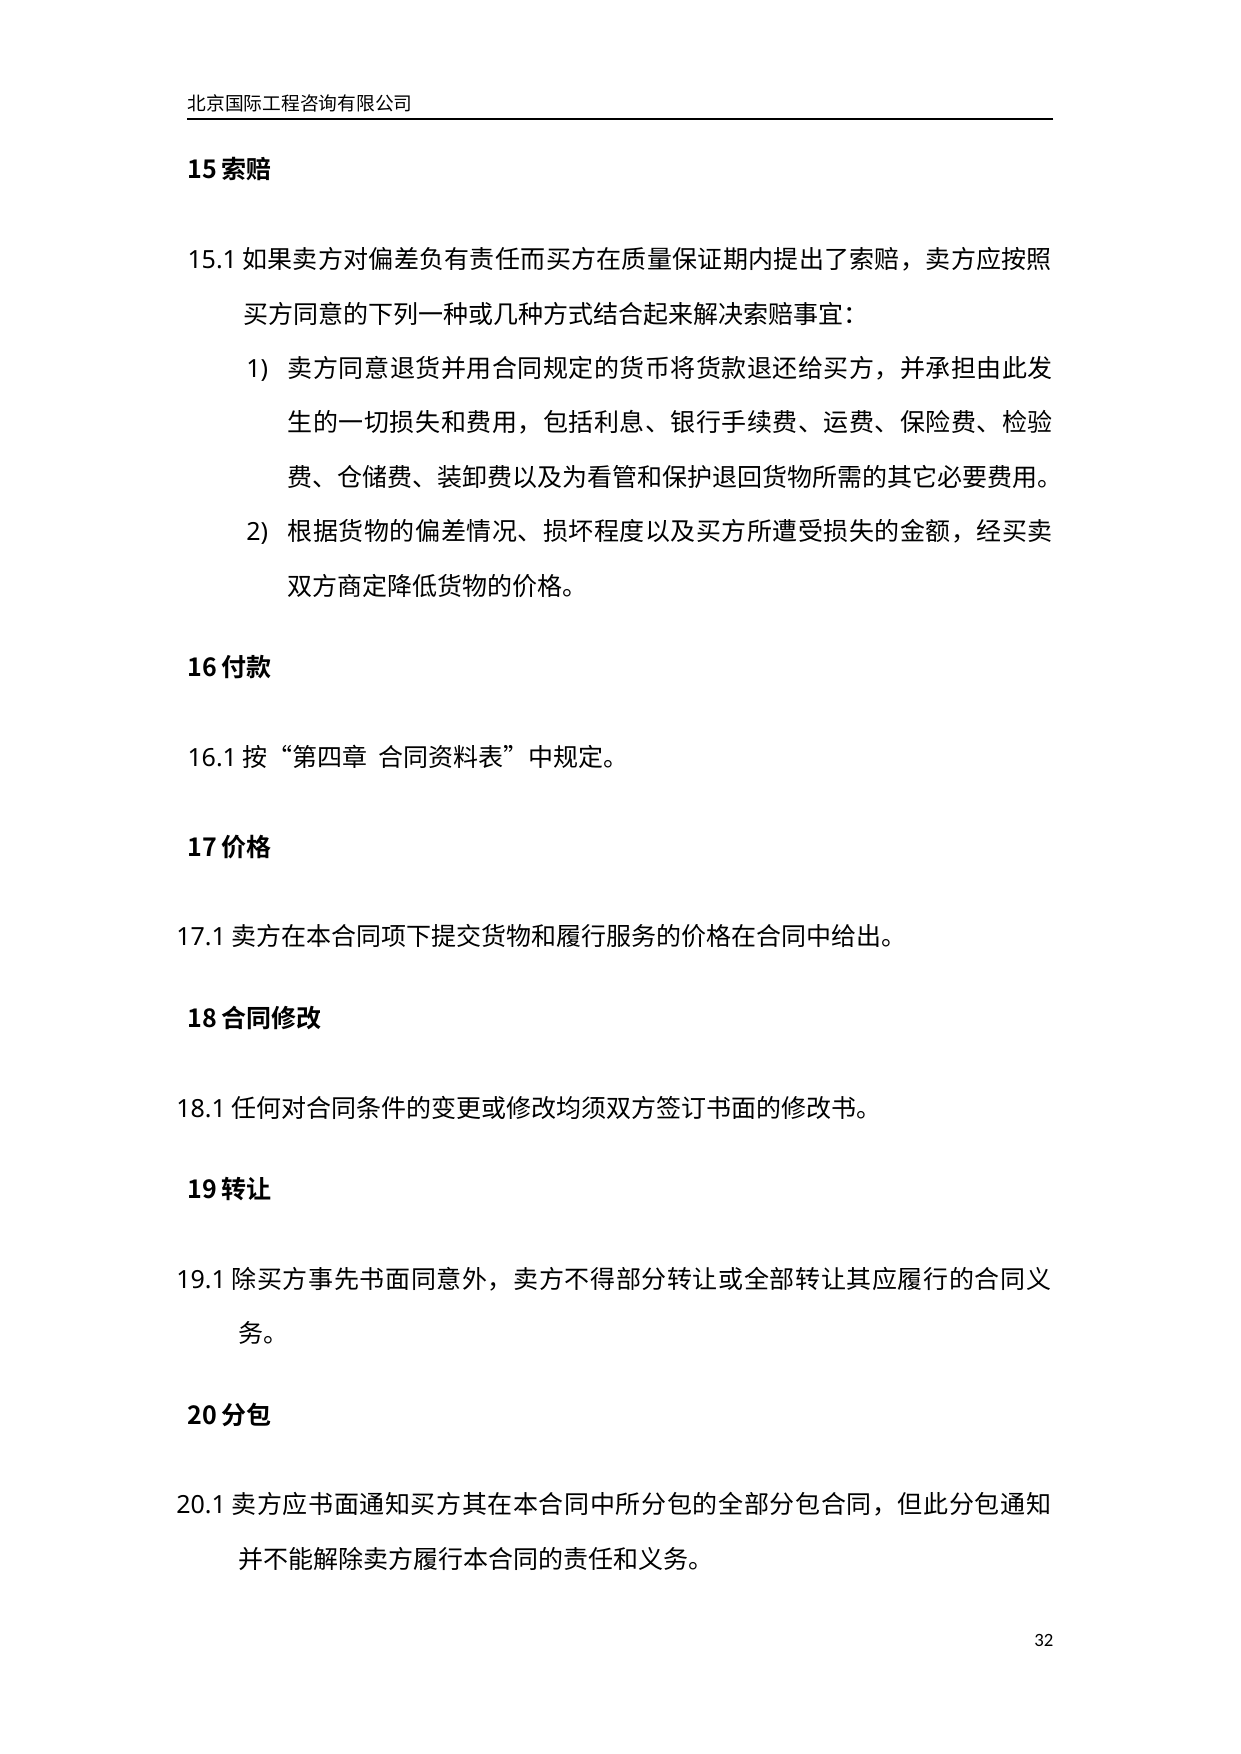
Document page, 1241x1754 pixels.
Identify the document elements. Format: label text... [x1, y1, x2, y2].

subtitle 16付款 [187, 647, 1053, 684]
text 17.1卖方在本合同项下提交货物和履行服务的价格在合同中给出。 [176, 917, 1053, 953]
text 19.1除买方事先书面同意外，卖方不得部分转让或全部转让其应履行的合同义务。 [176, 1259, 1053, 1350]
text 18.1任何对合同条件的变更或修改均须双方签订书面的修改书。 [176, 1088, 1053, 1124]
subtitle 17价格 [187, 827, 1053, 863]
subtitle 15索赔 [187, 150, 1053, 186]
subtitle 18合同修改 [187, 998, 1053, 1034]
text 20.1卖方应书面通知买方其在本合同中所分包的全部分包合同，但此分包通知并不能解除卖方履行本合同的责任和义务。 [176, 1485, 1053, 1576]
subtitle 19转让 [187, 1169, 1053, 1206]
list 根据货物的偏差情况、损坏程度以及买方所遭受损失的金额，经买卖双方商定降低货物的价格。 [246, 512, 1053, 602]
text 15.1如果卖方对偏差负有责任而买方在质量保证期内提出了索赔，卖方应按照买方同意的下列一种或几种方式结合起来解决索赔事宜： [187, 240, 1053, 330]
subtitle 16.1按“第四章 合同资料表”中规定。 [187, 737, 1053, 773]
subtitle 20分包 [187, 1395, 1053, 1431]
list 卖方同意退货并用合同规定的货币将货款退还给买方，并承担由此发生的一切损失和费用，包括利息、银行手续费、运费、保险费、检验费、仓储费、装卸费以及为看管和保护退回货物所需的其它必要费用。 [246, 348, 1053, 493]
